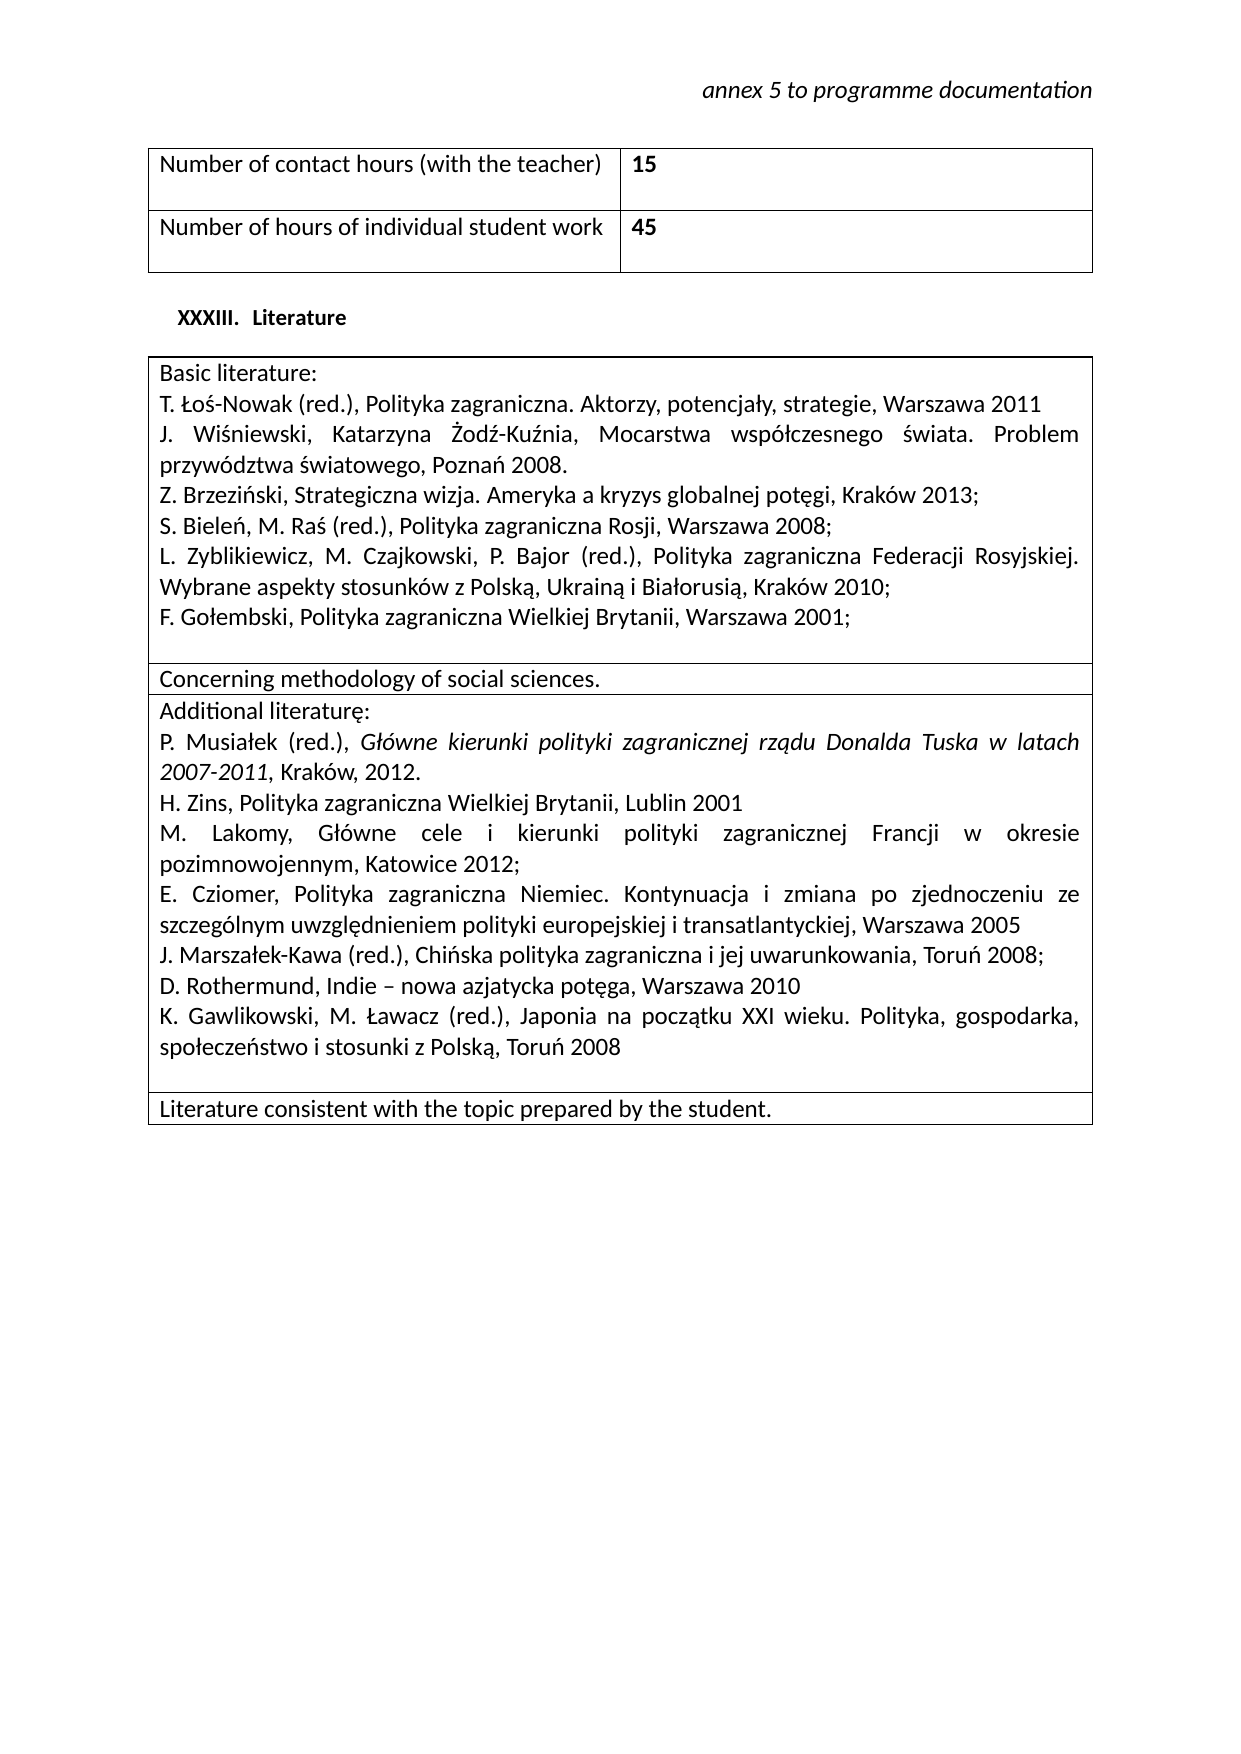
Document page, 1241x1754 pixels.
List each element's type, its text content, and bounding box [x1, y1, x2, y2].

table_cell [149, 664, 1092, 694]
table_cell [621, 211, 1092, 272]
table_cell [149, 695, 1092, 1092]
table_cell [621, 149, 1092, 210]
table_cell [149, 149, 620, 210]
list Literature [177, 303, 1093, 331]
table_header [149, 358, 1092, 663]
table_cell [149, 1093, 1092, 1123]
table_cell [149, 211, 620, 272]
